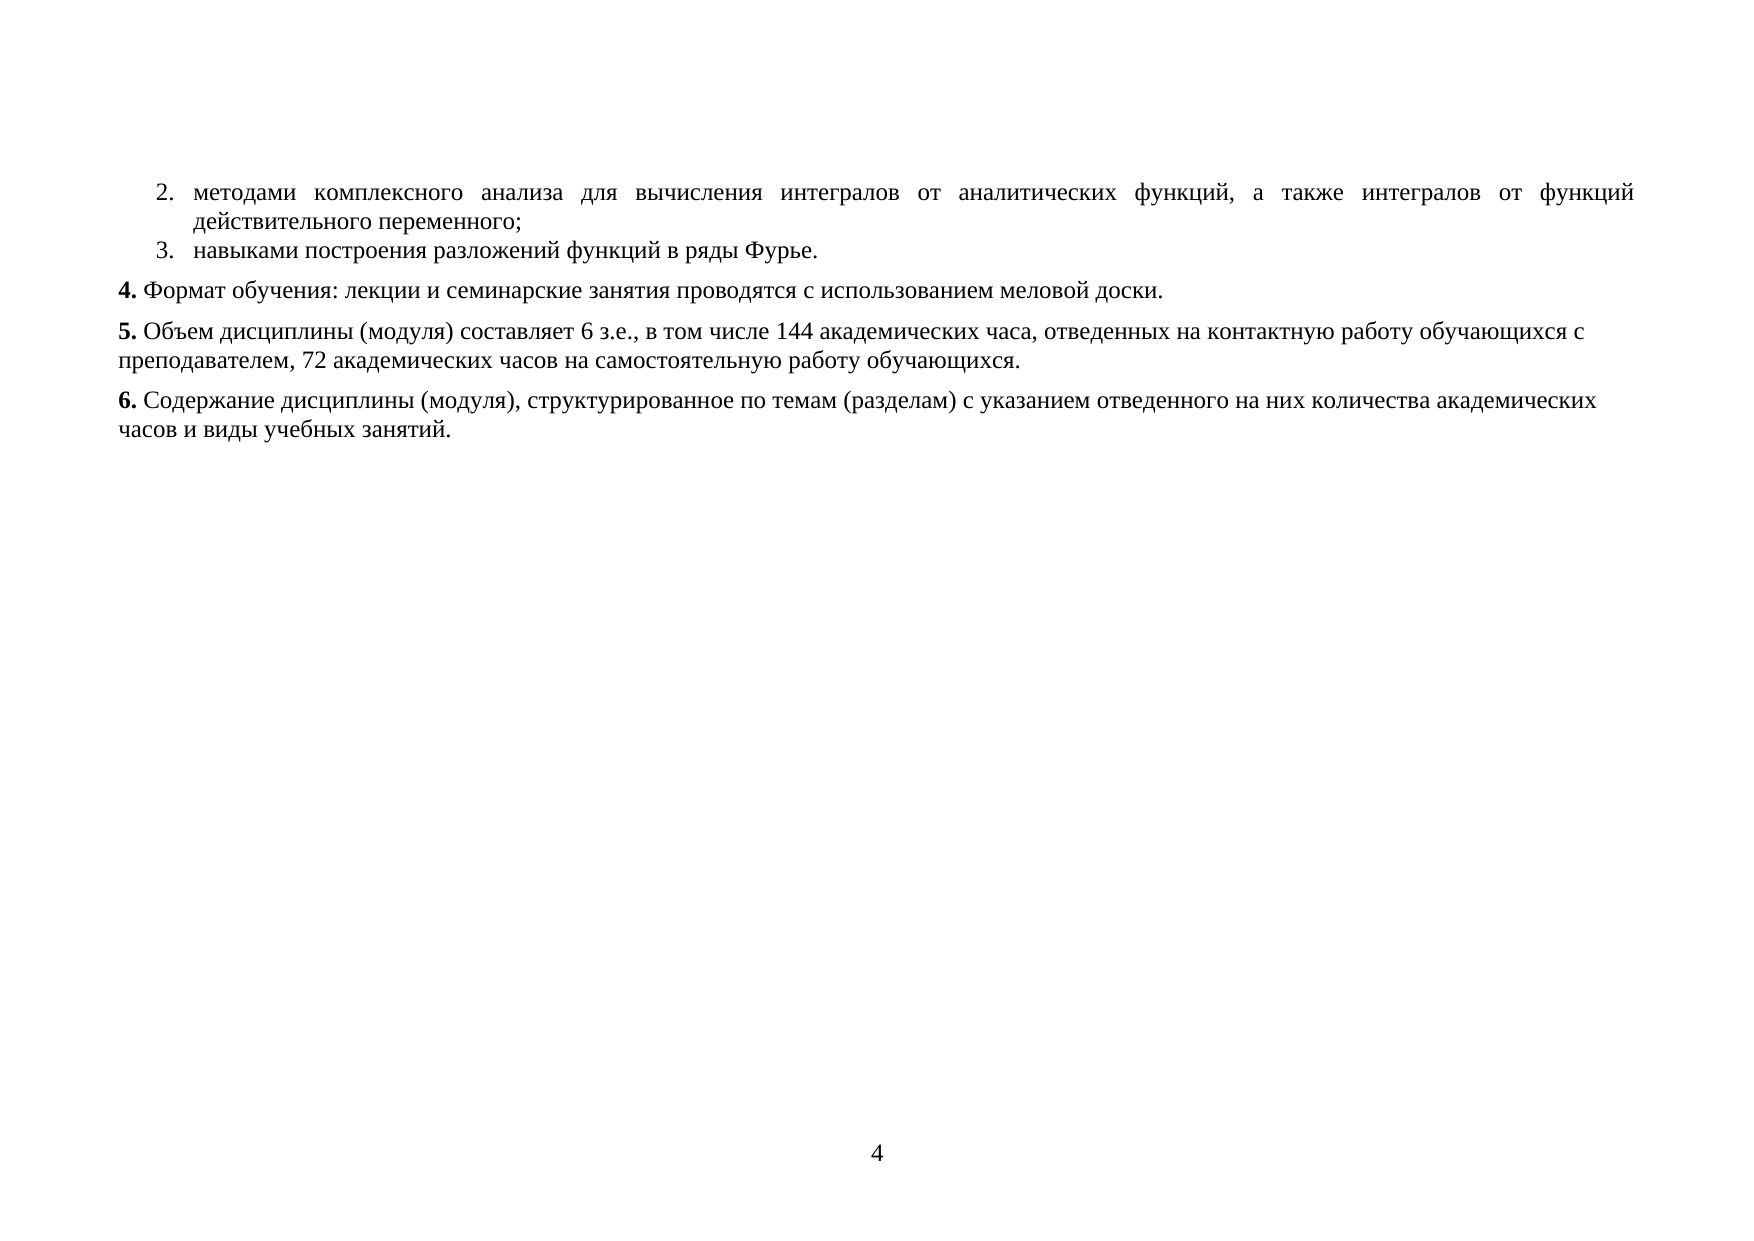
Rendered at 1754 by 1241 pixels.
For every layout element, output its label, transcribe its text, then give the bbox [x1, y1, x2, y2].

text 6. Содержание дисциплины (модуля), структурированное по темам (разделам) с указанием отведенного на них количества академических часов и виды учебных занятий. [118, 386, 1636, 443]
text 4. Формат обучения: лекции и семинарские занятия проводятся с использованием меловой доски. [118, 275, 1636, 304]
list навыками построения разложений функций в ряды Фурье. [156, 235, 1636, 263]
text 5. Объем дисциплины (модуля) составляет 6 з.е., в том числе 144 академических часа, отведенных на контактную работу обучающихся с преподавателем, 72 академических часов на самостоятельную работу обучающихся. [118, 316, 1636, 374]
list методами комплексного анализа для вычисления интегралов от аналитических функций, а также интегралов от функций действительного переменного; [156, 177, 1636, 235]
